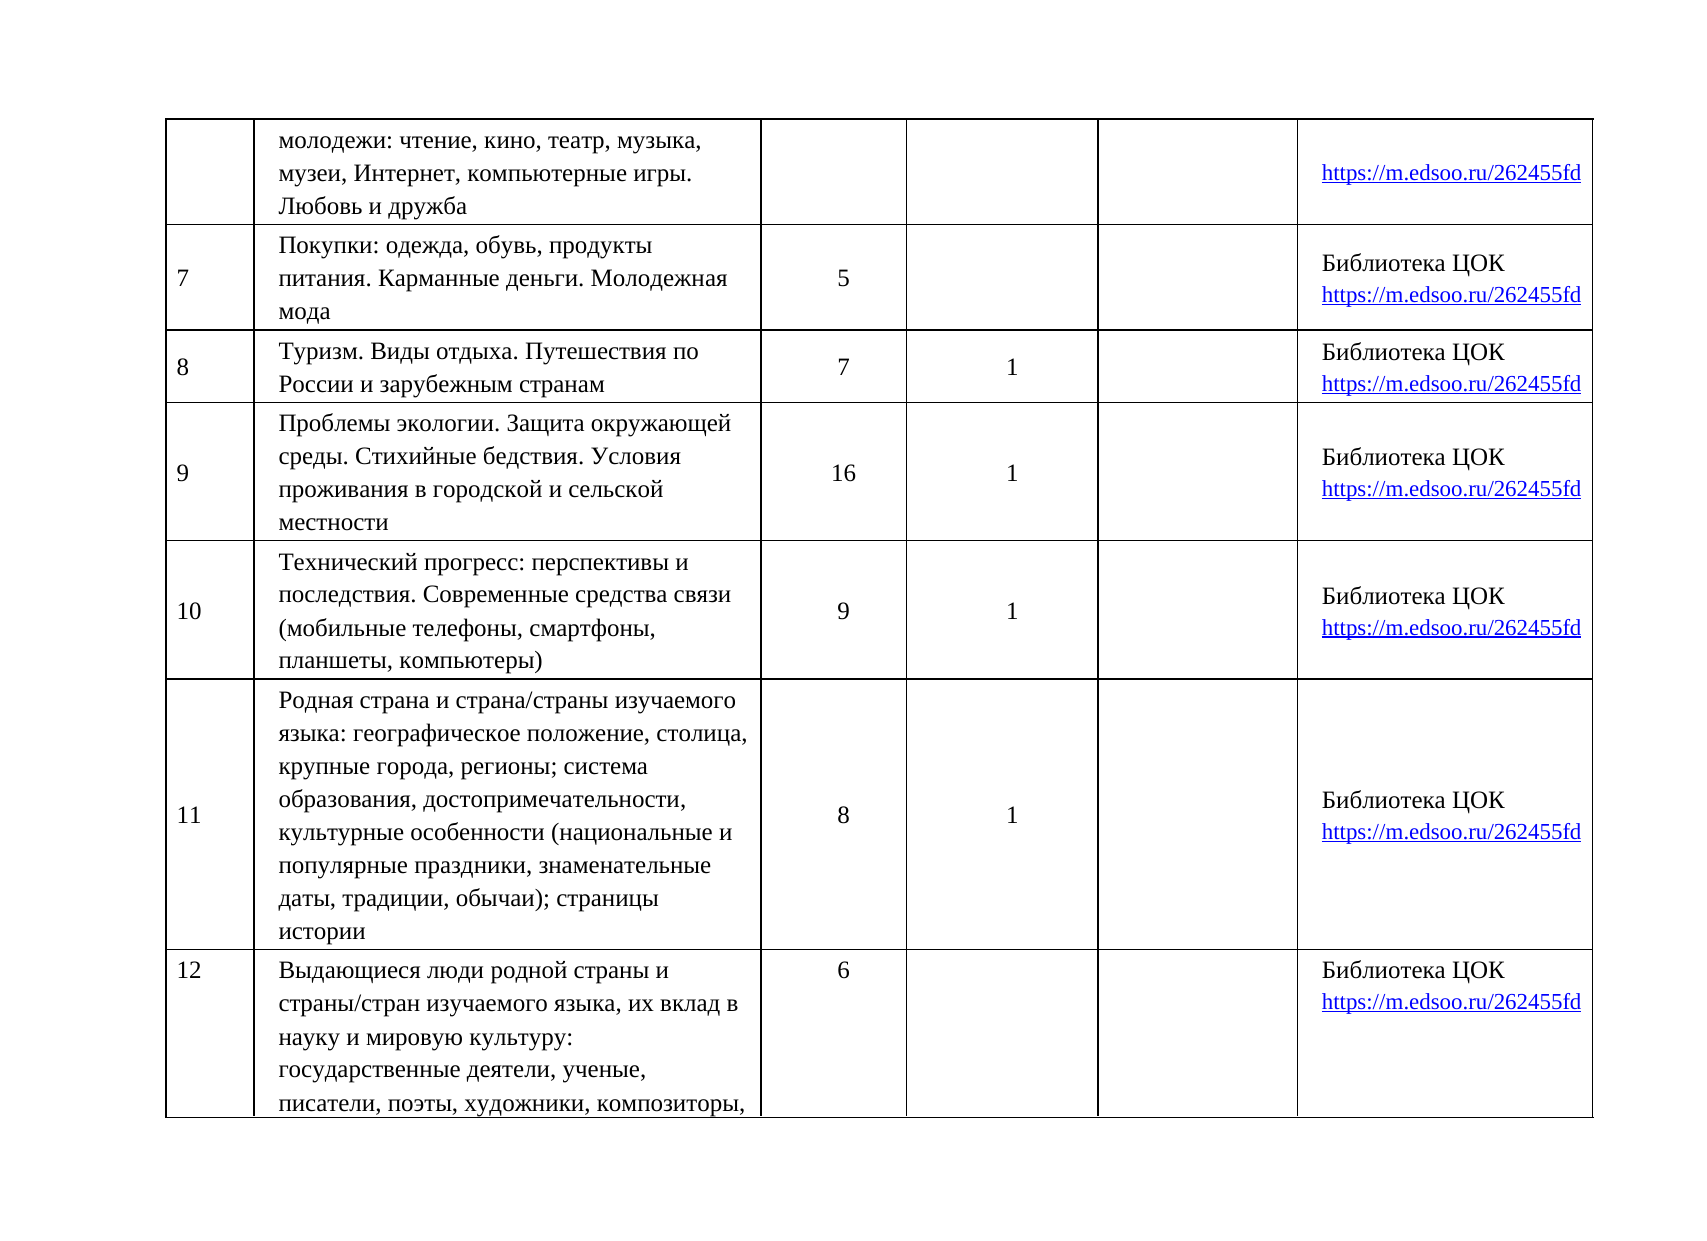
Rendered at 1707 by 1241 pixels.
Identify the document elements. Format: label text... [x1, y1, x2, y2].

table_cell [1099, 331, 1297, 401]
table_cell Технический прогресс: перспективы и последствия. Современные средства связи (мобильные телефоны, смартфоны, планшеты, компьютеры) [255, 541, 760, 678]
table_cell [1099, 950, 1297, 1116]
table_cell 6 [762, 950, 906, 1116]
table_cell 7 [167, 225, 253, 329]
table_cell 1 [907, 541, 1097, 678]
table_cell Проблемы экологии. Защита окружающей среды. Стихийные бедствия. Условия проживания в городской и сельской местности [255, 403, 760, 540]
table_cell 9 [167, 403, 253, 540]
table_cell Библиотека ЦОК https://m.edsoo.ru/262455fd [1298, 680, 1592, 949]
table_cell [1099, 403, 1297, 540]
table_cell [1298, 950, 1592, 1116]
table_cell [1099, 680, 1297, 949]
table_cell Библиотека ЦОК https://m.edsoo.ru/262455fd [1298, 403, 1592, 540]
table_cell Туризм. Виды отдыха. Путешествия по России и зарубежным странам [255, 331, 760, 401]
table_cell Покупки: одежда, обувь, продукты питания. Карманные деньги. Молодежная мода [255, 225, 760, 329]
table_cell 12 [167, 950, 253, 1116]
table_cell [255, 950, 760, 1116]
table_cell Библиотека ЦОК https://m.edsoo.ru/262455fd [1298, 225, 1592, 329]
table_cell 1 [907, 680, 1097, 949]
table_cell 13 [762, 120, 906, 223]
table_cell [907, 950, 1097, 1116]
table_cell 8 [762, 680, 906, 949]
table_cell Библиотека ЦОК https://m.edsoo.ru/262455fd [1298, 331, 1592, 401]
table_cell 8 [167, 331, 253, 401]
table_cell [1099, 120, 1297, 223]
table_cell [1298, 120, 1592, 223]
table_cell 16 [762, 403, 906, 540]
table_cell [255, 120, 760, 223]
table_cell Библиотека ЦОК https://m.edsoo.ru/262455fd [1298, 541, 1592, 678]
table_cell 7 [762, 331, 906, 401]
table_cell 5 [762, 225, 906, 329]
table_cell [1099, 541, 1297, 678]
table_cell [1099, 225, 1297, 329]
table_cell Родная страна и страна/страны изучаемого языка: географическое положение, столица, крупные города, регионы; система образования, достопримечательности, культурные особенности (национальные и популярные праздники, знаменательные даты, традиции, обычаи); страницы истории [255, 680, 760, 949]
table_cell [907, 225, 1097, 329]
table_cell 10 [167, 541, 253, 678]
table_cell 6 [167, 120, 253, 223]
table_cell 1 [907, 403, 1097, 540]
table_cell 9 [762, 541, 906, 678]
table_cell 1 [907, 331, 1097, 401]
table_cell 1 [907, 120, 1097, 223]
table_cell 11 [167, 680, 253, 949]
